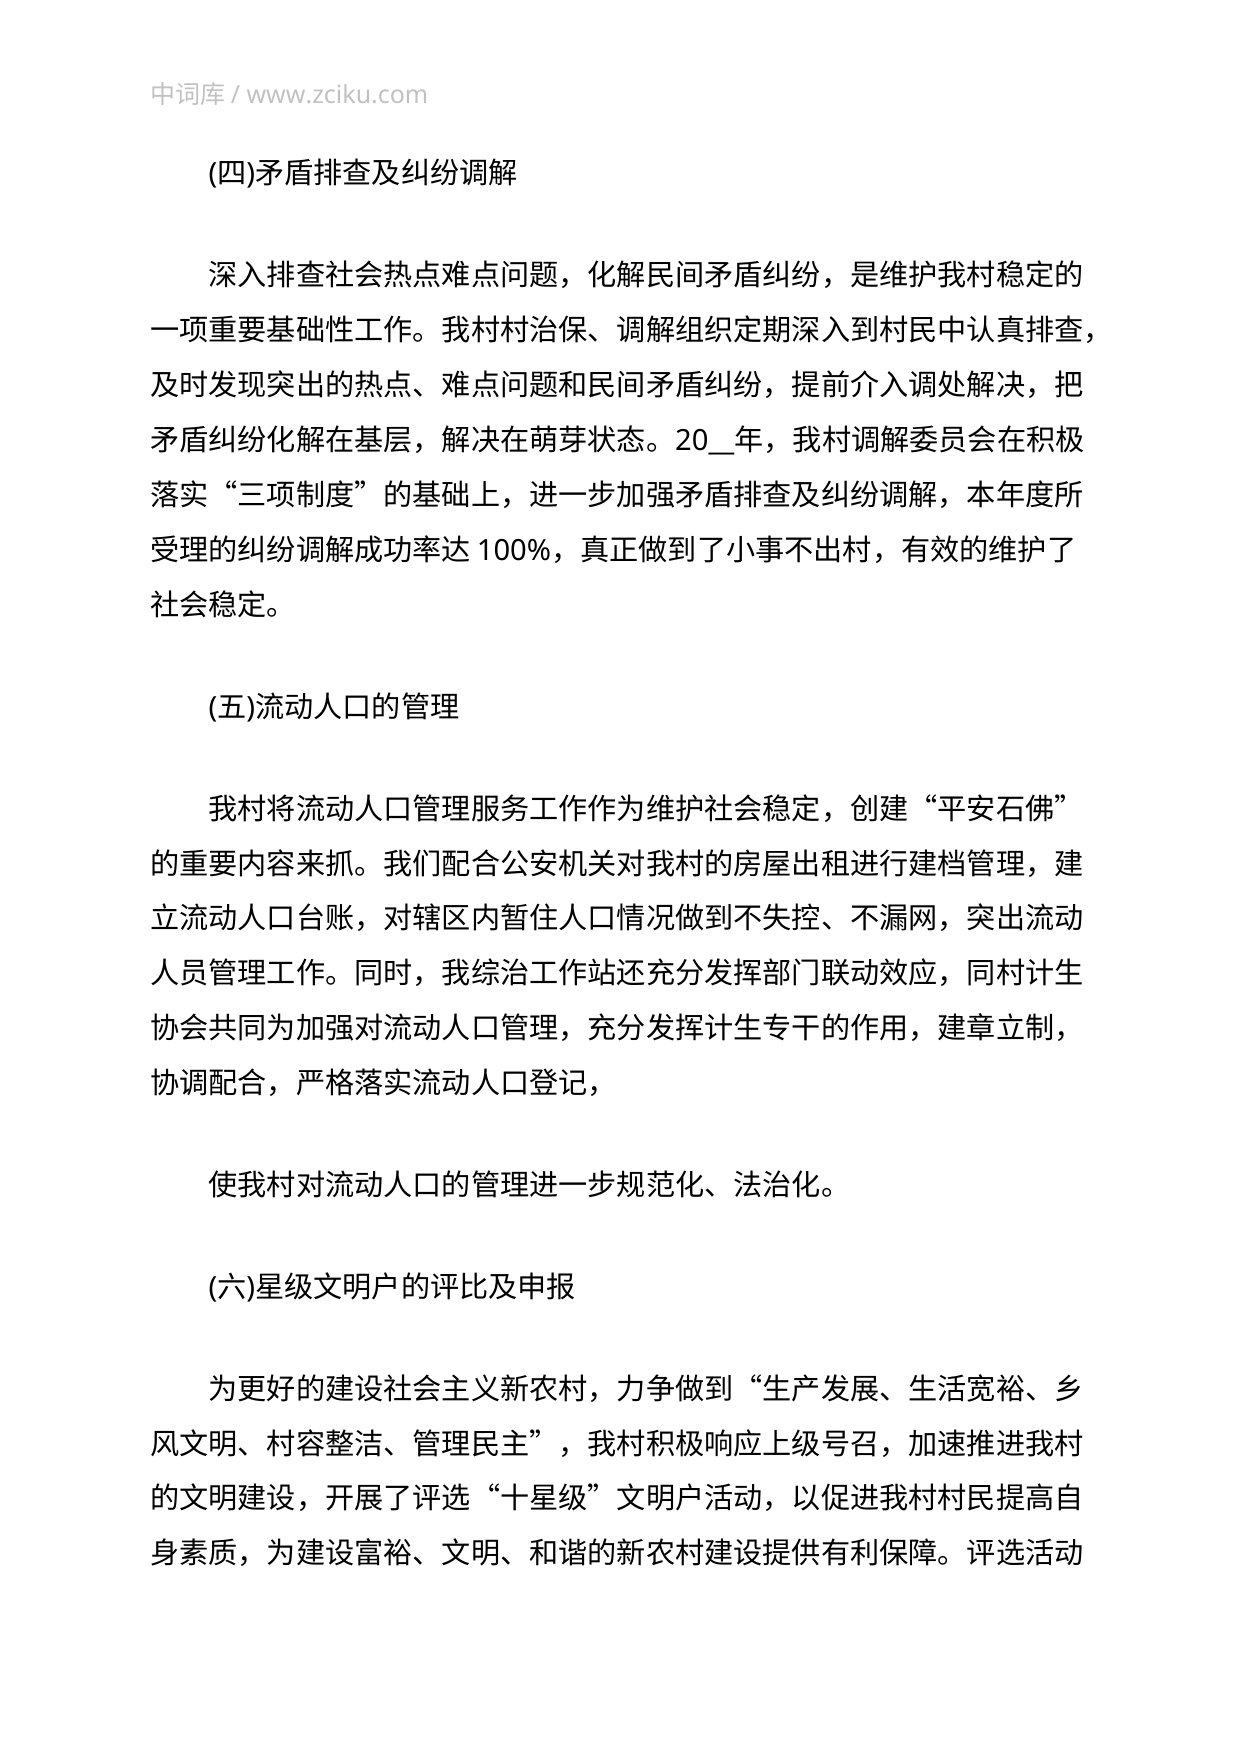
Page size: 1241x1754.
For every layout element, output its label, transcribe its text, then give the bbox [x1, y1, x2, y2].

text 使我村对流动人口的管理进一步规范化、法治化。 [150, 1162, 1090, 1204]
text (四)矛盾排查及纠纷调解 [150, 150, 1090, 192]
text (六)星级文明户的评比及申报 [150, 1263, 1090, 1306]
text 深入排查社会热点难点问题，化解民间矛盾纠纷，是维护我村稳定的一项重要基础性工作。我村村治保、调解组织定期深入到村民中认真排查，及时发现突出的热点、难点问题和民间矛盾纠纷，提前介入调处解决，把矛盾纠纷化解在基层，解决在萌芽状态。20__年，我村调解委员会在积极落实“三项制度”的基础上，进一步加强矛盾排查及纠纷调解，本年度所受理的纠纷调解成功率达100%，真正做到了小事不出村，有效的维护了社会稳定。 [150, 252, 1090, 624]
text 我村将流动人口管理服务工作作为维护社会稳定，创建“平安石佛”的重要内容来抓。我们配合公安机关对我村的房屋出租进行建档管理，建立流动人口台账，对辖区内暂住人口情况做到不失控、不漏网，突出流动人员管理工作。同时，我综治工作站还充分发挥部门联动效应，同村计生协会共同为加强对流动人口管理，充分发挥计生专干的作用，建章立制，协调配合，严格落实流动人口登记， [150, 785, 1090, 1102]
text (五)流动人口的管理 [150, 683, 1090, 726]
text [150, 1365, 1090, 1572]
